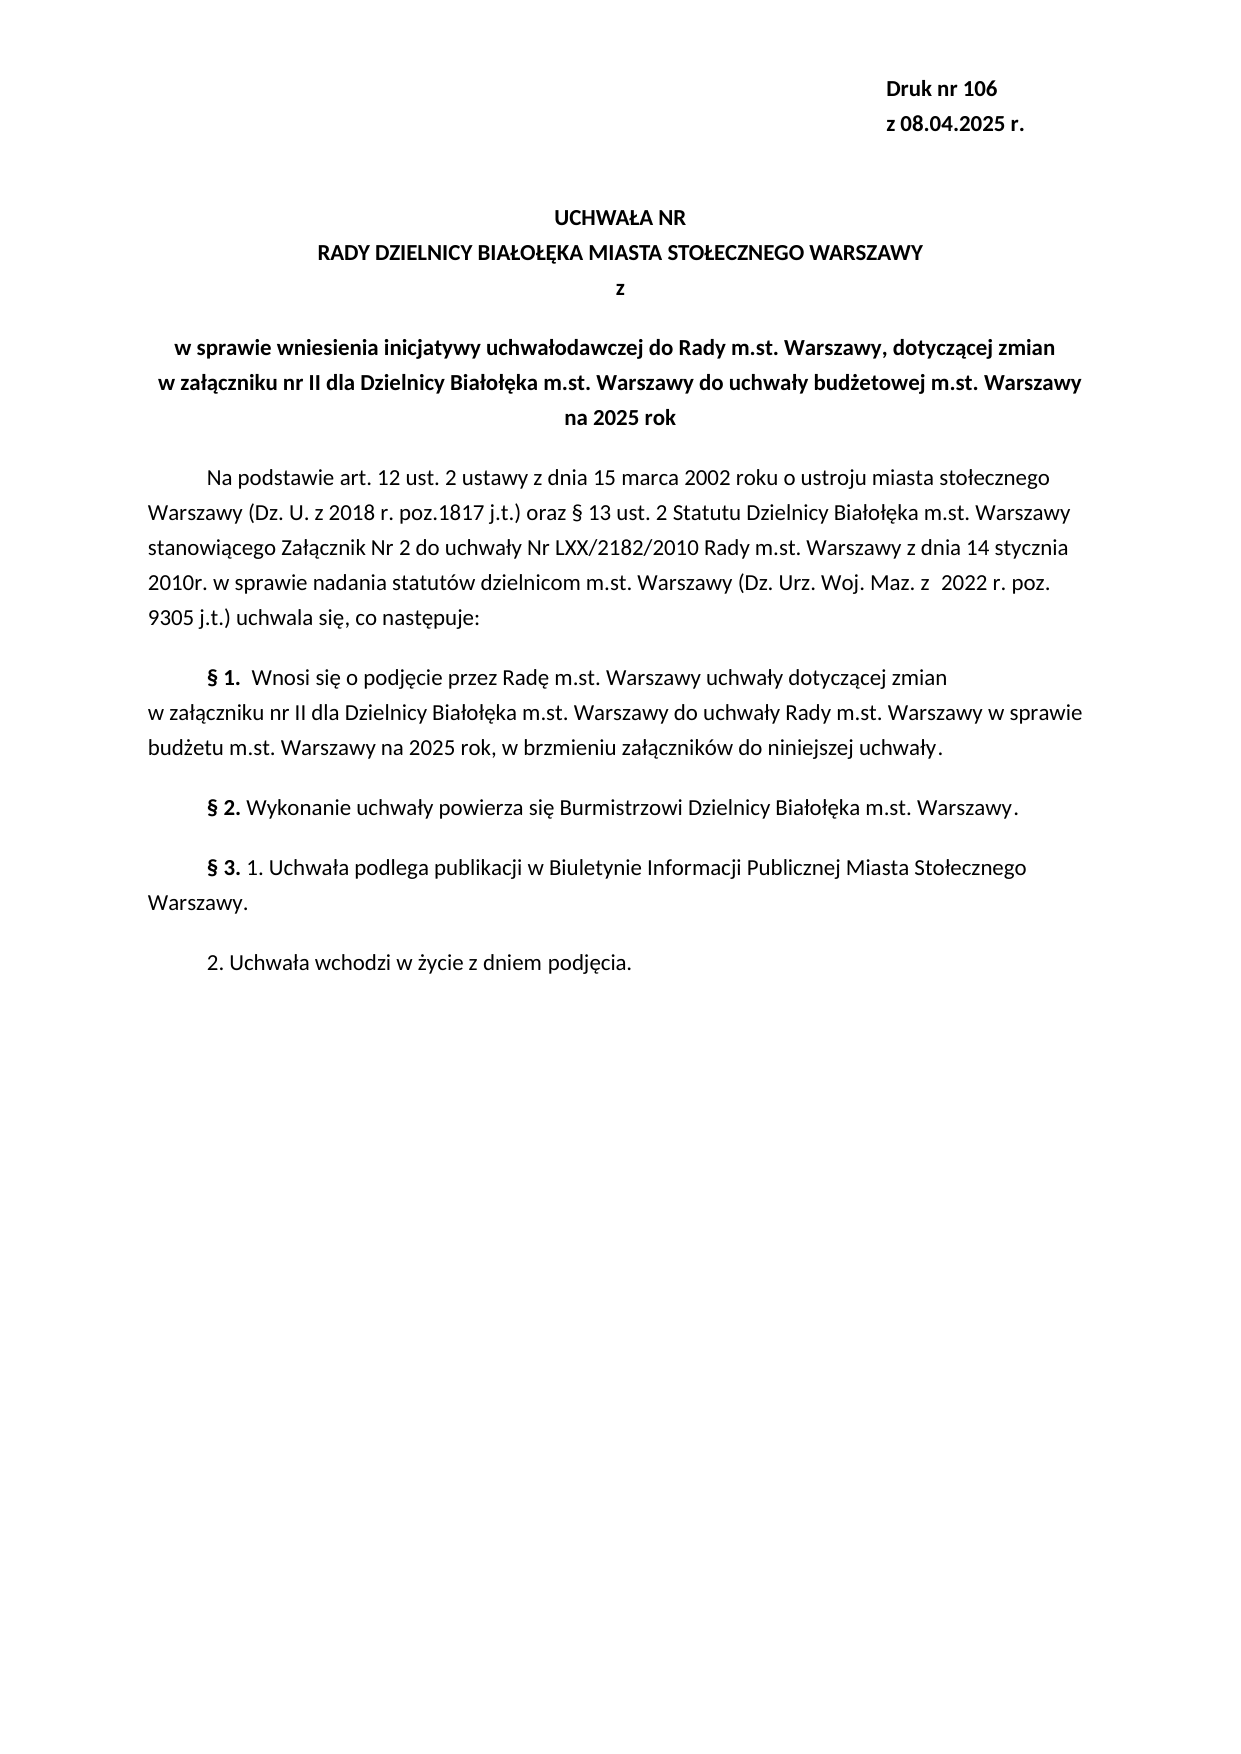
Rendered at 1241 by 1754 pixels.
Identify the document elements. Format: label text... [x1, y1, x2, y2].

title UCHWAŁA NR [148, 203, 1093, 231]
text § 3. 1. Uchwała podlega publikacji w Biuletynie Informacji Publicznej Miasta Stołecznego Warszawy. [148, 853, 1093, 916]
text § 1. Wnosi się o podjęcie przez Radę m.st. Warszawy uchwały dotyczącej zmian w załączniku nr II dla Dzielnicy Białołęka m.st. Warszawy do uchwały Rady m.st. Warszawy w sprawie budżetu m.st. Warszawy na 2025 rok, w brzmieniu załączników do niniejszej uchwały. [148, 663, 1093, 761]
title RADY DZIELNICY BIAŁOŁĘKA MIASTA STOŁECZNEGO WARSZAWY [148, 238, 1093, 266]
text § 2. Wykonanie uchwały powierza się Burmistrzowi Dzielnicy Białołęka m.st. Warszawy. [148, 793, 1093, 821]
text 2. Uchwała wchodzi w życie z dniem podjęcia. [148, 948, 1093, 976]
text w sprawie wniesienia inicjatywy uchwałodawczej do Rady m.st. Warszawy, dotyczącej zmian w załączniku nr II dla Dzielnicy Białołęka m.st. Warszawy do uchwały budżetowej m.st. Warszawy na 2025 rok [148, 333, 1093, 431]
text Na podstawie art. 12 ust. 2 ustawy z dnia 15 marca 2002 roku o ustroju miasta stołecznego Warszawy (Dz. U. z 2018 r. poz.1817 j.t.) oraz § 13 ust. 2 Statutu Dzielnicy Białołęka m.st. Warszawy stanowiącego Załącznik Nr 2 do uchwały Nr LXX/2182/2010 Rady m.st. Warszawy z dnia 14 stycznia 2010r. w sprawie nadania statutów dzielnicom m.st. Warszawy (Dz. Urz. Woj. Maz. z 2022 r. poz. 9305 j.t.) uchwala się, co następuje: [148, 463, 1093, 631]
title z [148, 273, 1093, 301]
